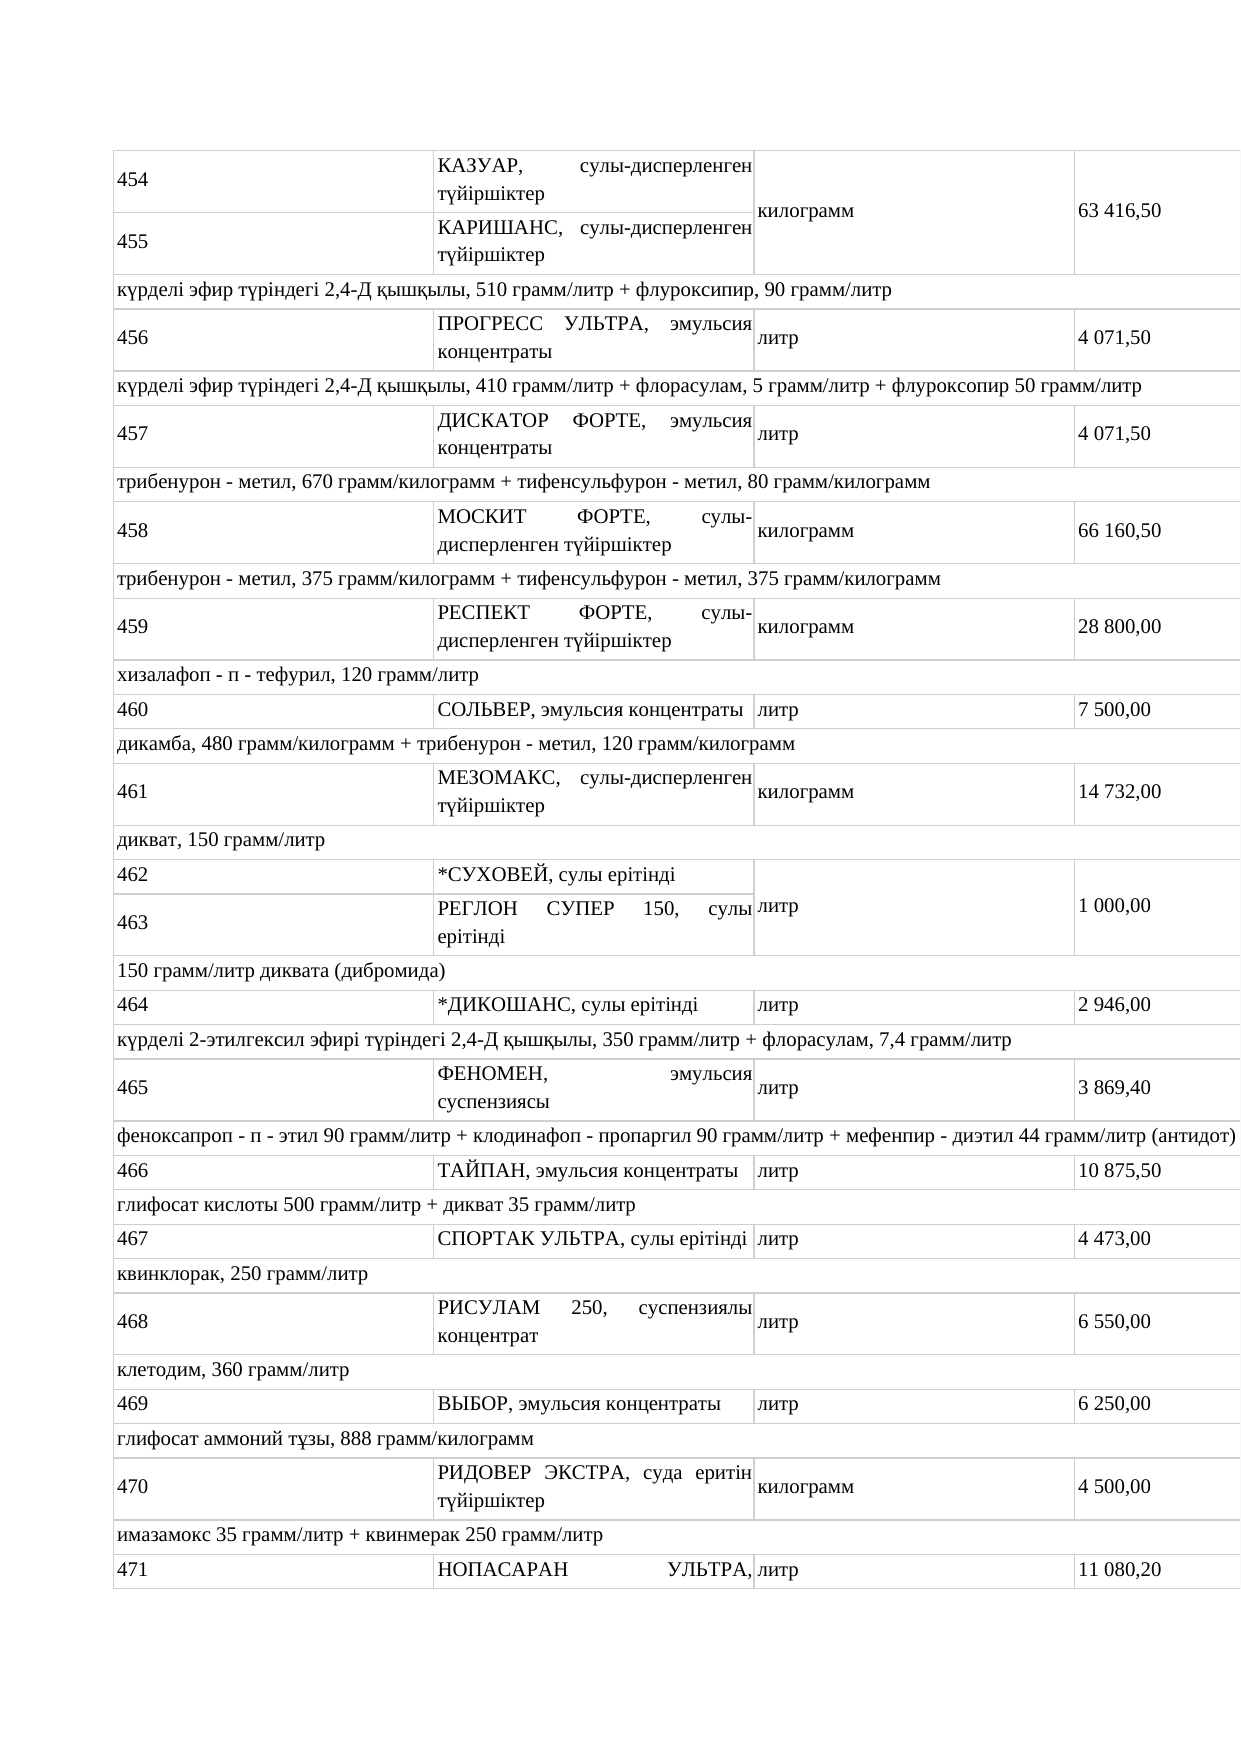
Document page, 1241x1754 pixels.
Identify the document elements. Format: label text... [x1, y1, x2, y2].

table_cell 459 [114, 599, 433, 659]
table_cell күрделі эфир түріндегі 2,4-Д қышқылы, 410 грамм/литр + флорасулам, 5 грамм/литр + флуроксопир 50 грамм/литр [114, 372, 1240, 405]
table_cell күрделі эфир түріндегі 2,4-Д қышқылы, 510 грамм/литр + флуроксипир, 90 грамм/литр [114, 275, 1240, 308]
table_cell РЕСПЕКТ ФОРТЕ, сулы-дисперленген түйіршіктер [434, 599, 753, 659]
table_cell РИДОВЕР ЭКСТРА, суда еритін түйіршіктер [434, 1459, 753, 1519]
table_cell 2 946,00 [1075, 991, 1240, 1024]
table_cell ПРОГРЕСС УЛЬТРА, эмульсия концентраты [434, 310, 753, 370]
table_cell литр [755, 1390, 1074, 1423]
table_cell хизалафоп - п - тефурил, 120 грамм/литр [114, 661, 1240, 694]
table_cell литр [755, 991, 1074, 1024]
table_cell 461 [114, 764, 433, 824]
table_cell *ДИКОШАНС, сулы ерітінді [434, 991, 753, 1024]
table_cell 471 [114, 1555, 433, 1588]
table_cell литр [755, 1555, 1074, 1588]
table_cell 458 [114, 502, 433, 563]
table_cell литр [755, 695, 1074, 728]
table_cell 463 [114, 895, 433, 955]
table_cell 470 [114, 1459, 433, 1519]
table_cell 4 473,00 [1075, 1225, 1240, 1258]
table_cell литр [755, 310, 1074, 370]
table_cell 6 250,00 [1075, 1390, 1240, 1423]
table_cell феноксапроп - п - этил 90 грамм/литр + клодинафоп - пропаргил 90 грамм/литр + мефенпир - диэтил 44 грамм/литр (антидот) [114, 1122, 1240, 1155]
table_cell килограмм [755, 1459, 1074, 1519]
table_cell СОЛЬВЕР, эмульсия концентраты [434, 695, 753, 728]
table_cell 10 875,50 [1075, 1156, 1240, 1189]
table_cell 465 [114, 1060, 433, 1120]
table_cell 462 [114, 860, 433, 893]
table_cell дикват, 150 грамм/литр [114, 826, 1240, 859]
table_cell квинклорак, 250 грамм/литр [114, 1259, 1240, 1292]
table_cell ТАЙПАН, эмульсия концентраты [434, 1156, 753, 1189]
table_cell глифосат кислоты 500 грамм/литр + дикват 35 грамм/литр [114, 1190, 1240, 1223]
table_cell килограмм [755, 599, 1074, 659]
table_cell глифосат аммоний тұзы, 888 грамм/килограмм [114, 1424, 1240, 1457]
table_cell литр [755, 406, 1074, 467]
table_cell килограмм [755, 502, 1074, 563]
table_cell күрделі 2-этилгексил эфирі түріндегі 2,4-Д қышқылы, 350 грамм/литр + флорасулам, 7,4 грамм/литр [114, 1025, 1240, 1058]
table_cell килограмм [755, 151, 1074, 274]
table_cell ДИСКАТОР ФОРТЕ, эмульсия концентраты [434, 406, 753, 467]
table_cell 150 грамм/литр диквата (дибромида) [114, 956, 1240, 989]
table_cell трибенурон - метил, 670 грамм/килограмм + тифенсульфурон - метил, 80 грамм/килограмм [114, 468, 1240, 501]
table_cell 456 [114, 310, 433, 370]
table_cell 467 [114, 1225, 433, 1258]
table_cell литр [755, 1156, 1074, 1189]
table_cell 466 [114, 1156, 433, 1189]
table_cell 454 [114, 151, 433, 212]
table_cell 4 071,50 [1075, 406, 1240, 467]
table_cell клетодим, 360 грамм/литр [114, 1355, 1240, 1388]
table_cell СПОРТАК УЛЬТРА, сулы ерітінді [434, 1225, 753, 1258]
table_cell 63 416,50 [1075, 151, 1240, 274]
table_cell трибенурон - метил, 375 грамм/килограмм + тифенсульфурон - метил, 375 грамм/килограмм [114, 564, 1240, 597]
table_cell 66 160,50 [1075, 502, 1240, 563]
table_cell КАРИШАНС, сулы-дисперленген түйіршіктер [434, 213, 753, 274]
table_cell РЕГЛОН СУПЕР 150, сулы ерітінді [434, 895, 753, 955]
table_cell 455 [114, 213, 433, 274]
table_cell 28 800,00 [1075, 599, 1240, 659]
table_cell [434, 1555, 753, 1588]
table_cell литр [755, 1225, 1074, 1258]
table_cell МЕЗОМАКС, сулы-дисперленген түйіршіктер [434, 764, 753, 824]
table_cell килограмм [755, 764, 1074, 824]
table_cell литр [755, 1060, 1074, 1120]
table_cell 460 [114, 695, 433, 728]
table_cell *СУХОВЕЙ, сулы ерітінді [434, 860, 753, 893]
table_cell 464 [114, 991, 433, 1024]
table_cell ФЕНОМЕН, эмульсия суспензиясы [434, 1060, 753, 1120]
table_cell ВЫБОР, эмульсия концентраты [434, 1390, 753, 1423]
table_cell дикамба, 480 грамм/килограмм + трибенурон - метил, 120 грамм/килограмм [114, 729, 1240, 762]
table_cell литр [755, 1294, 1074, 1354]
table_cell КАЗУАР, сулы-дисперленген түйіршіктер [434, 151, 753, 212]
table_cell имазамокс 35 грамм/литр + квинмерак 250 грамм/литр [114, 1521, 1240, 1554]
table_cell 4 500,00 [1075, 1459, 1240, 1519]
table_cell 7 500,00 [1075, 695, 1240, 728]
table_cell 468 [114, 1294, 433, 1354]
table_cell 6 550,00 [1075, 1294, 1240, 1354]
table_cell 469 [114, 1390, 433, 1423]
table_cell 3 869,40 [1075, 1060, 1240, 1120]
table_cell 14 732,00 [1075, 764, 1240, 824]
table_cell 11 080,20 [1075, 1555, 1240, 1588]
table_cell РИСУЛАМ 250, суспензиялы концентрат [434, 1294, 753, 1354]
table_cell МОСКИТ ФОРТЕ, сулы-дисперленген түйіршіктер [434, 502, 753, 563]
table_cell литр [755, 860, 1074, 955]
table_cell 1 000,00 [1075, 860, 1240, 955]
table_cell 4 071,50 [1075, 310, 1240, 370]
table_cell 457 [114, 406, 433, 467]
